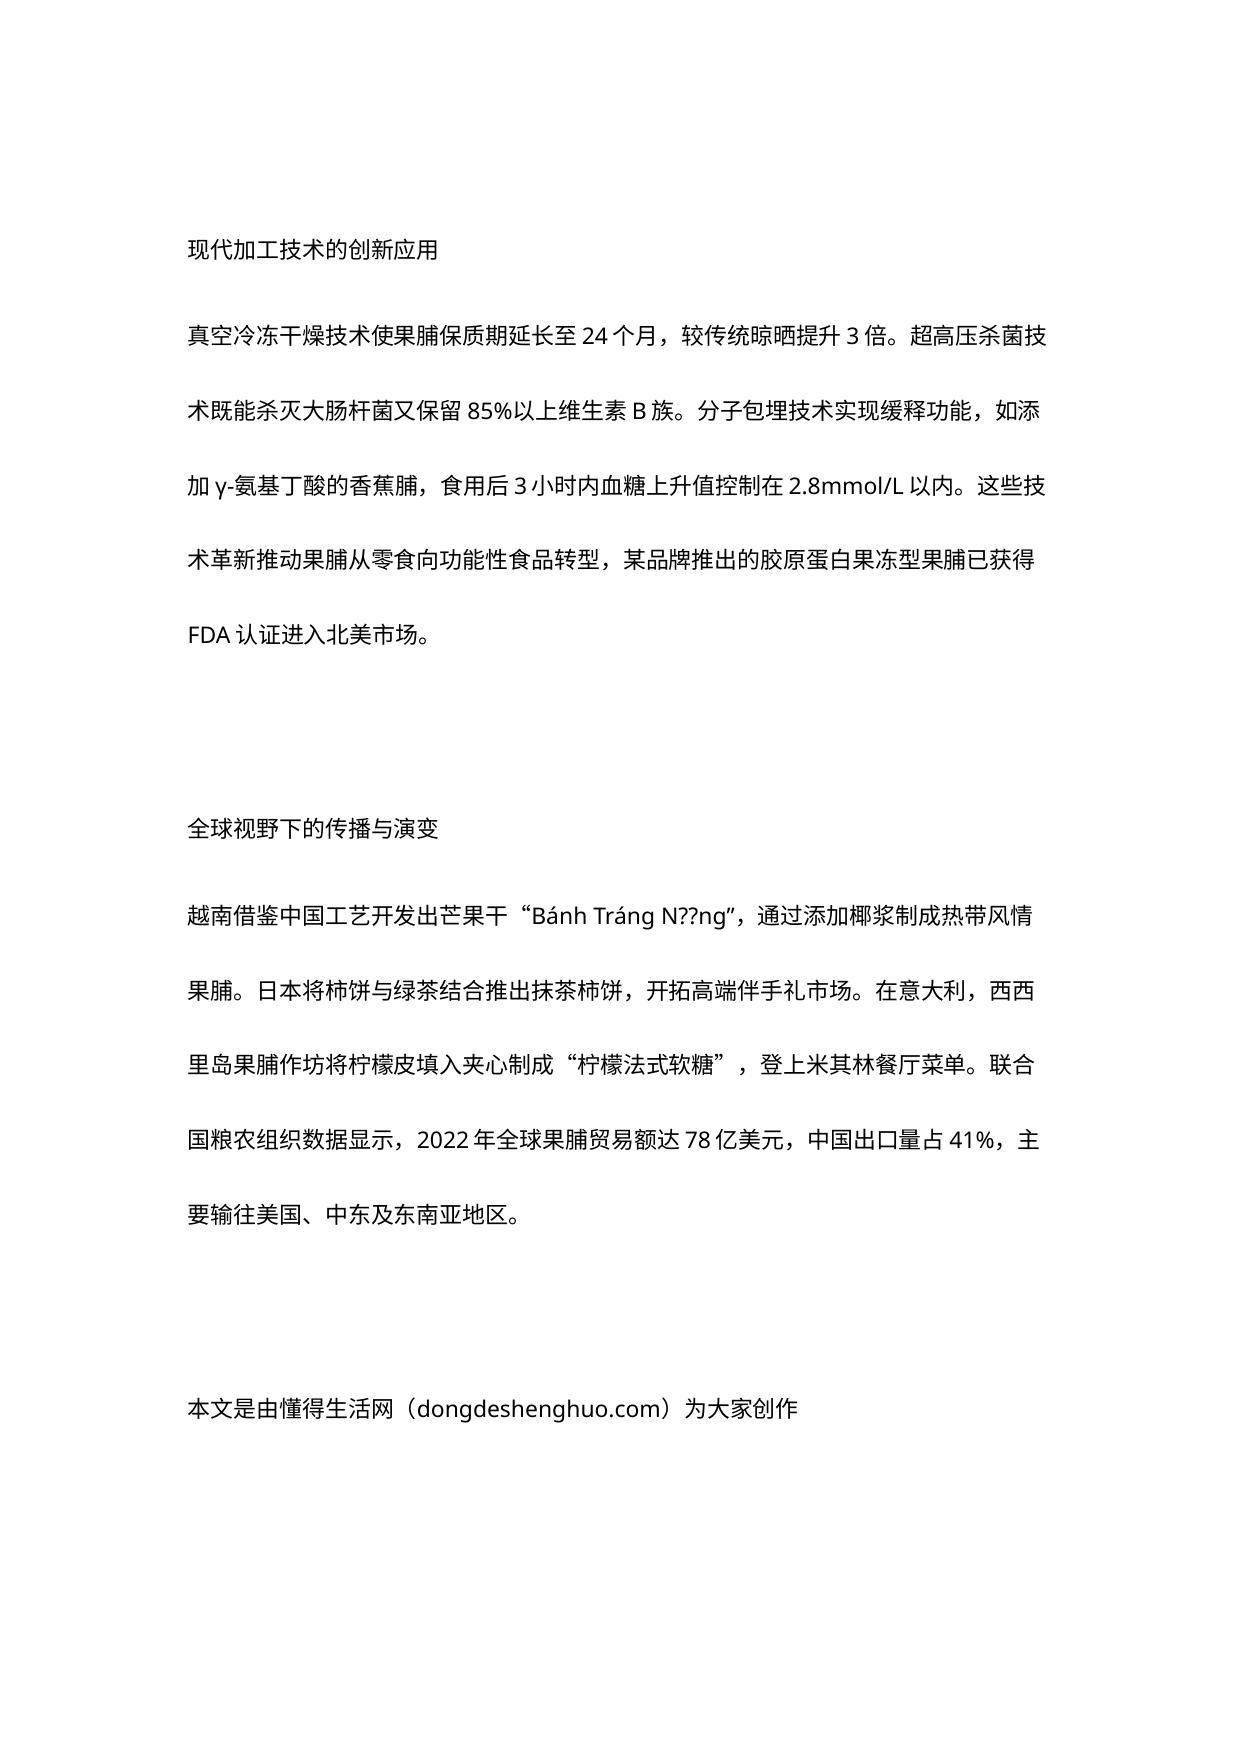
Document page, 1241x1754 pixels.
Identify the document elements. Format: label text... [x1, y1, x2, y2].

text 全球视野下的传播与演变 [187, 796, 1053, 861]
text 真空冷冻干燥技术使果脯保质期延长至24个月，较传统晾晒提升3倍。超高压杀菌技术既能杀灭大肠杆菌又保留85%以上维生素B族。分子包埋技术实现缓释功能，如添加γ-氨基丁酸的香蕉脯，食用后3小时内血糖上升值控制在2.8mmol/L以内。这些技术革新推动果脯从零食向功能性食品转型，某品牌推出的胶原蛋白果冻型果脯已获得FDA认证进入北美市场。 [187, 302, 1053, 666]
text 本文是由懂得生活网（dongdeshenghuo.com）为大家创作 [187, 1375, 1053, 1440]
text 现代加工技术的创新应用 [187, 216, 1053, 281]
text 越南借鉴中国工艺开发出芒果干“Bánh Tráng N??ng”，通过添加椰浆制成热带风情果脯。日本将柿饼与绿茶结合推出抹茶柿饼，开拓高端伴手礼市场。在意大利，西西里岛果脯作坊将柠檬皮填入夹心制成“柠檬法式软糖”，登上米其林餐厅菜单。联合国粮农组织数据显示，2022年全球果脯贸易额达78亿美元，中国出口量占41%，主要输往美国、中东及东南亚地区。 [187, 882, 1053, 1246]
